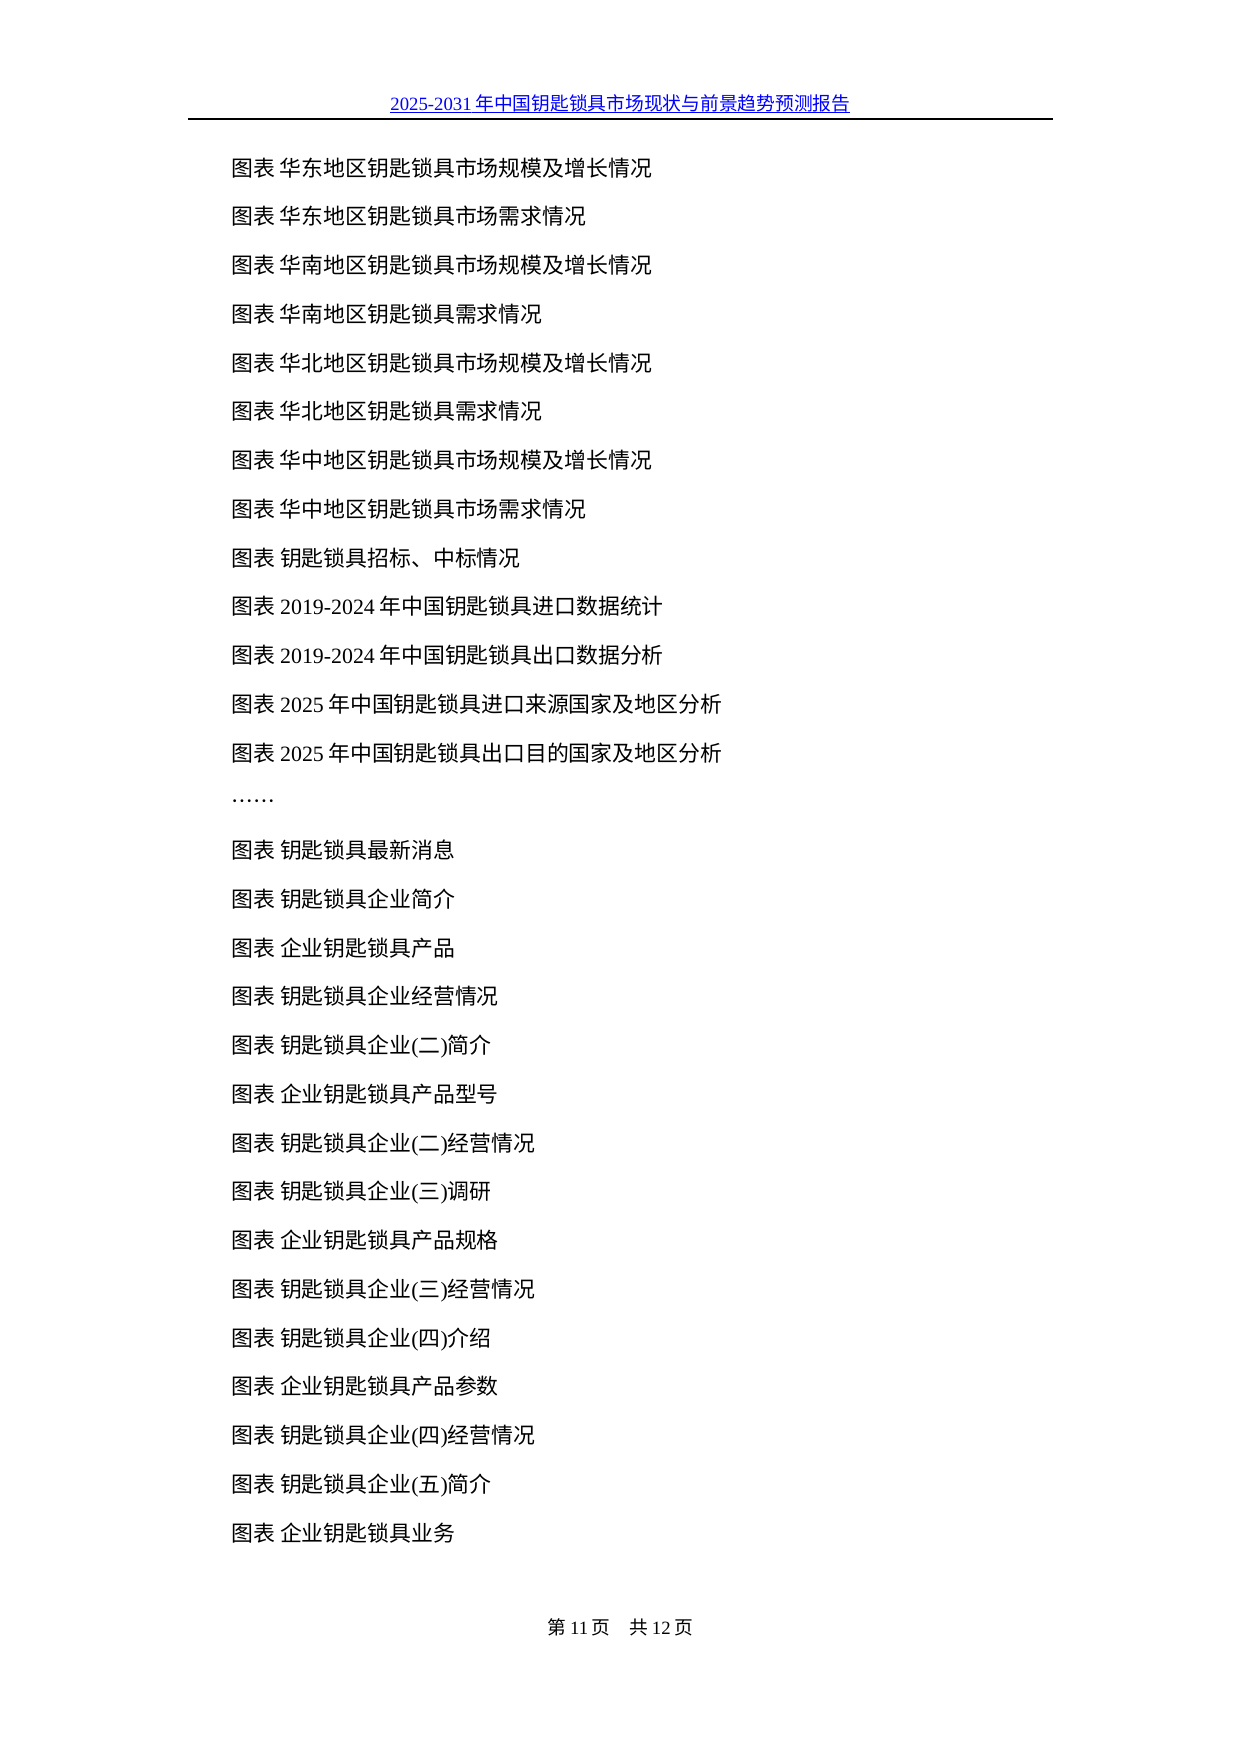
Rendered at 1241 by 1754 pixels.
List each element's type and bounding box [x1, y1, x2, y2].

text [187, 150, 1053, 1548]
